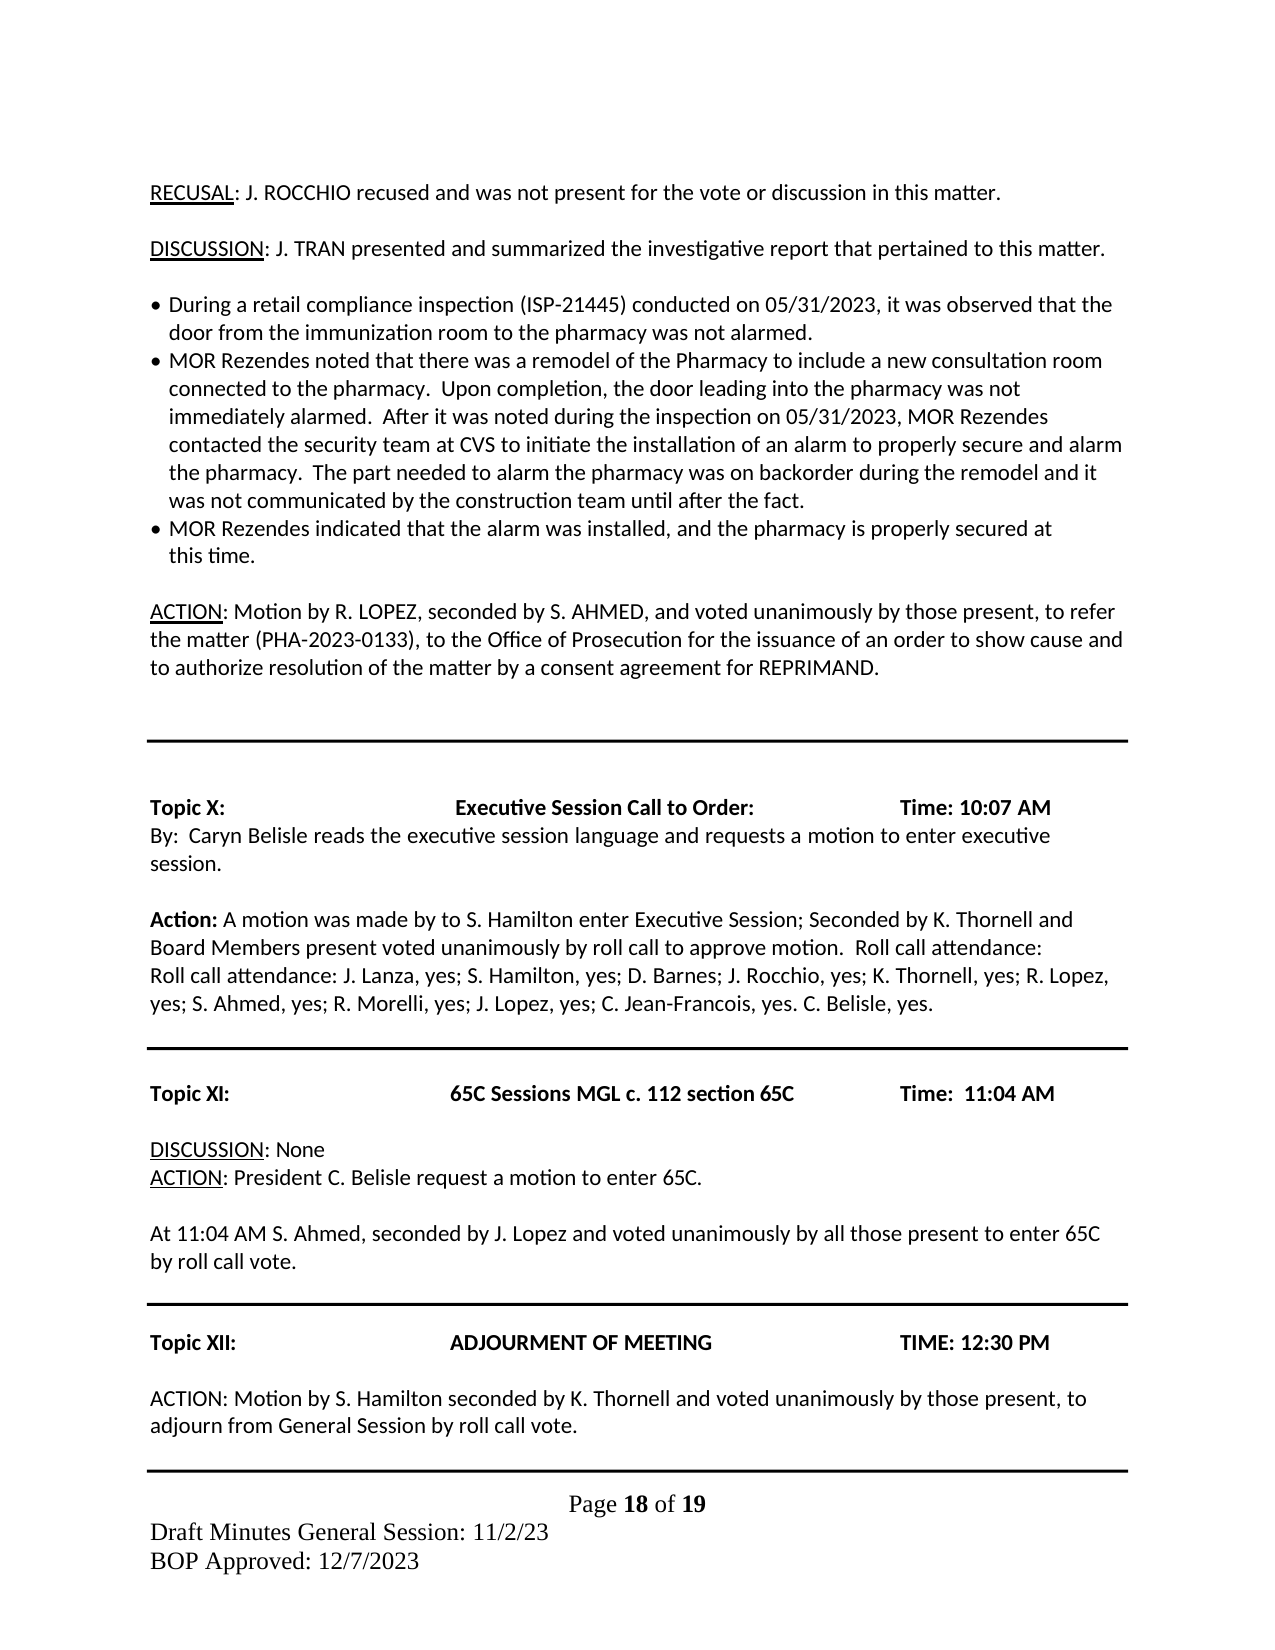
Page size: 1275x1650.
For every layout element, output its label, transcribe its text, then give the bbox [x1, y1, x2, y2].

list MOR Rezendes indicated that the alarm was installed, and the pharmacy is properly secured at this time. [150, 514, 1091, 569]
text ACTION: Motion by R. LOPEZ, seconded by S. AHMED, and voted unanimously by those present, to refer the matter (PHA-2023-0133), to the Office of Prosecution for the issuance of an order to show cause and to authorize resolution of the matter by a consent agreement for REPRIMAND. [150, 597, 1126, 682]
list During a retail compliance inspection (ISP-21445) conducted on 05/31/2023, it was observed that the door from the immunization room to the pharmacy was not alarmed. [150, 290, 1113, 346]
text Action: A motion was made by to S. Hamilton enter Executive Session; Seconded by K. Thornell and Board Members present voted unanimously by roll call to approve motion. Roll call attendance: [150, 905, 1116, 961]
text Topic XI: 65C Sessions MGL c. 112 section 65C Time: 11:04 AM [150, 1079, 1202, 1107]
text Topic X: Executive Session Call to Order: Time: 10:07 AM By: Caryn Belisle reads the executive session language and requests a motion to enter executive session. [150, 793, 1051, 877]
text At 11:04 AM S. Ahmed, seconded by J. Lopez and voted unanimously by all those present to enter 65C by roll call vote. [150, 1219, 1115, 1275]
text Roll call attendance: J. Lanza, yes; S. Hamilton, yes; D. Barnes; J. Rocchio, yes; K. Thornell, yes; R. Lopez, yes; S. Ahmed, yes; R. Morelli, yes; J. Lopez, yes; C. Jean-Francois, yes. C. Belisle, yes. [150, 961, 1116, 1017]
text DISCUSSION: None [150, 1135, 1202, 1163]
text RECUSAL: J. ROCCHIO recused and was not present for the vote or discussion in this matter. [150, 178, 1202, 206]
text ACTION: President C. Belisle request a motion to enter 65C. [150, 1163, 1202, 1191]
text Topic XII: ADJOURMENT OF MEETING TIME: 12:30 PM [150, 1328, 1202, 1356]
text ACTION: Motion by S. Hamilton seconded by K. Thornell and voted unanimously by those present, to adjourn from General Session by roll call vote. [150, 1385, 1116, 1439]
text DISCUSSION: J. TRAN presented and summarized the investigative report that pertained to this matter. [150, 234, 1202, 262]
list MOR Rezendes noted that there was a remodel of the Pharmacy to include a new consultation room connected to the pharmacy. Upon completion, the door leading into the pharmacy was not immediately alarmed. After it was noted during the inspection on 05/31/2023, MOR Rezendes contacted the security team at CVS to initiate the installation of an alarm to properly secure and alarm the pharmacy. The part needed to alarm the pharmacy was on backorder during the remodel and it was not communicated by the construction team until after the fact. [150, 346, 1122, 514]
